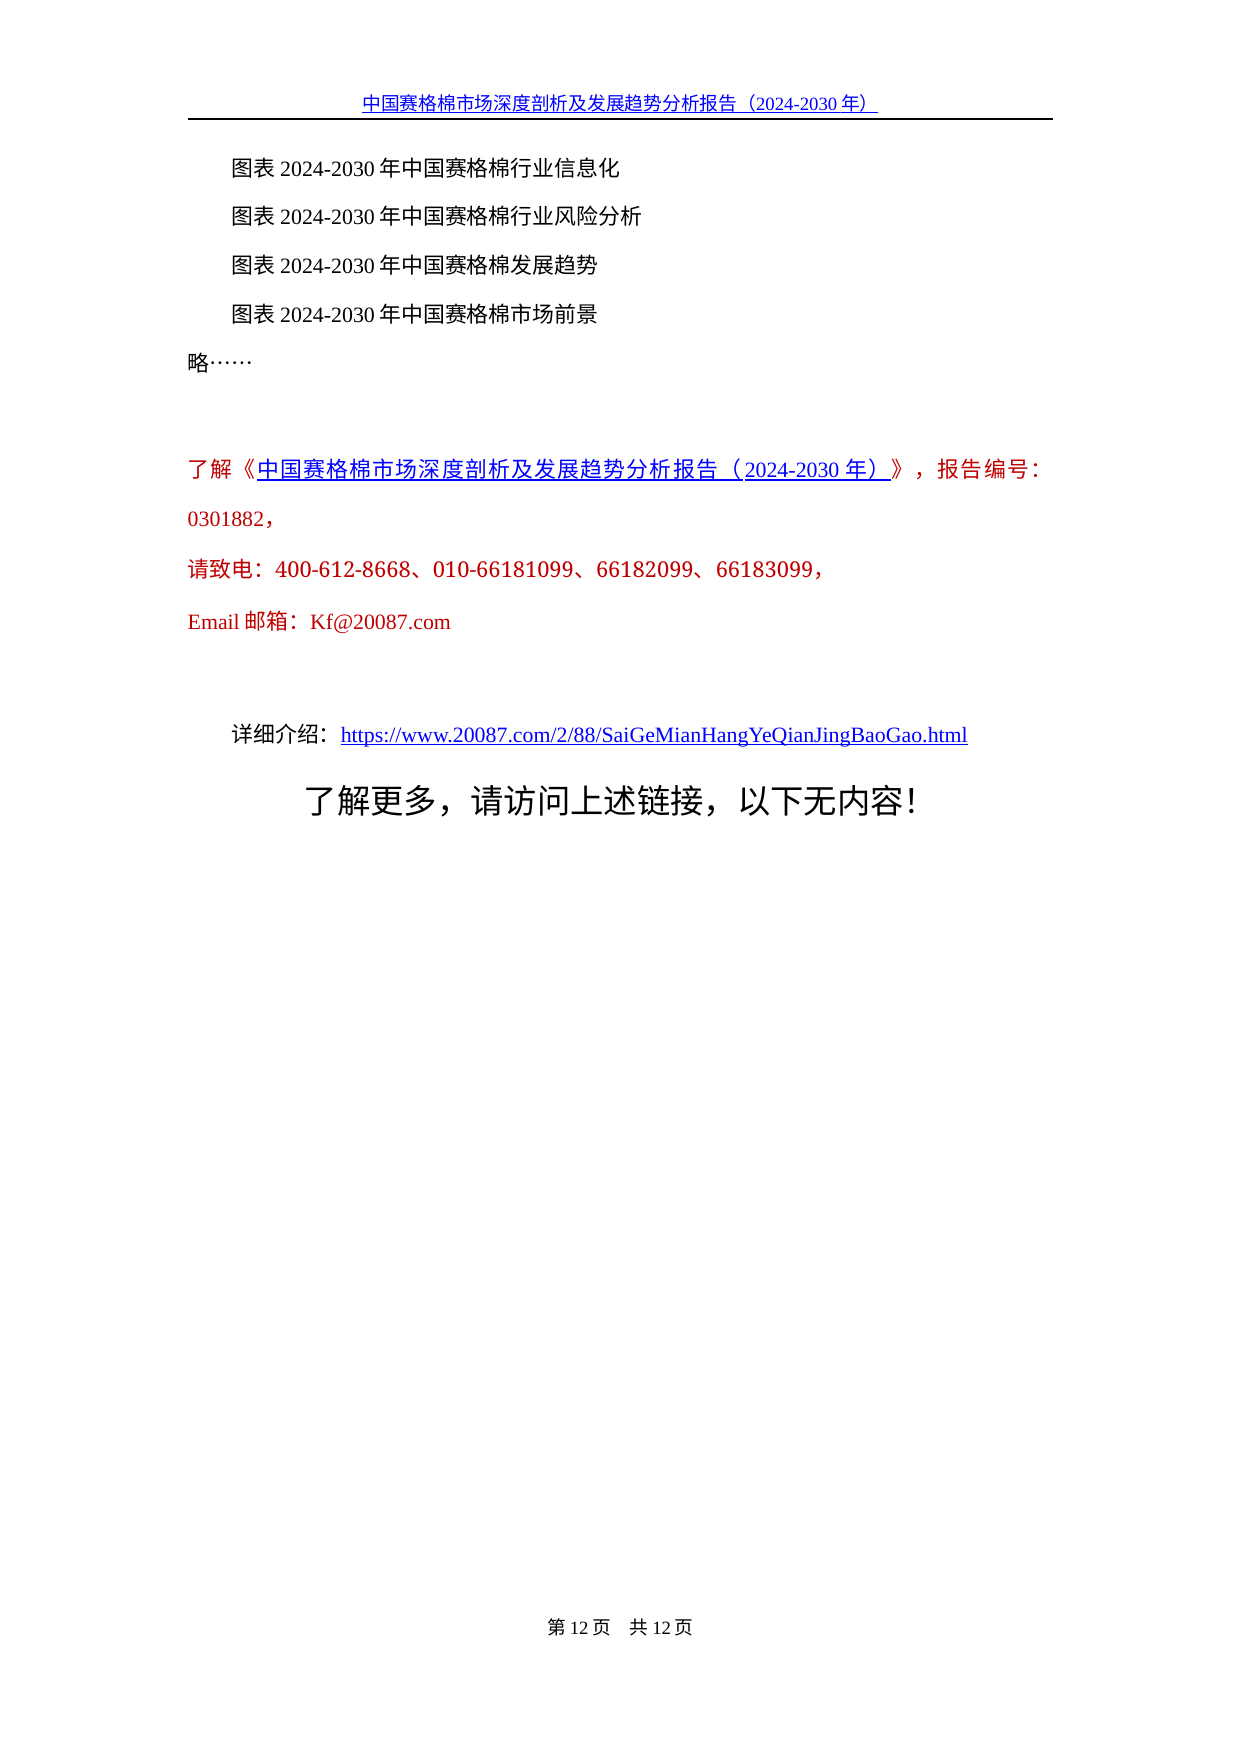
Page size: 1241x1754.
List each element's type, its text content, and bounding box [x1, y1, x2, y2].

text 请致电：400-612-8668、010-66181099、66182099、66183099， [187, 552, 1053, 584]
text 详细介绍：https://www.20087.com/2/88/SaiGeMianHangYeQianJingBaoGao.html [187, 716, 1053, 749]
text 了解《中国赛格棉市场深度剖析及发展趋势分析报告（2024-2030年）》，报告编号：0301882， [187, 452, 1053, 533]
title 了解更多，请访问上述链接，以下无内容！ [187, 766, 1053, 831]
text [187, 150, 1053, 378]
text Email邮箱：Kf@20087.com [187, 603, 1053, 636]
